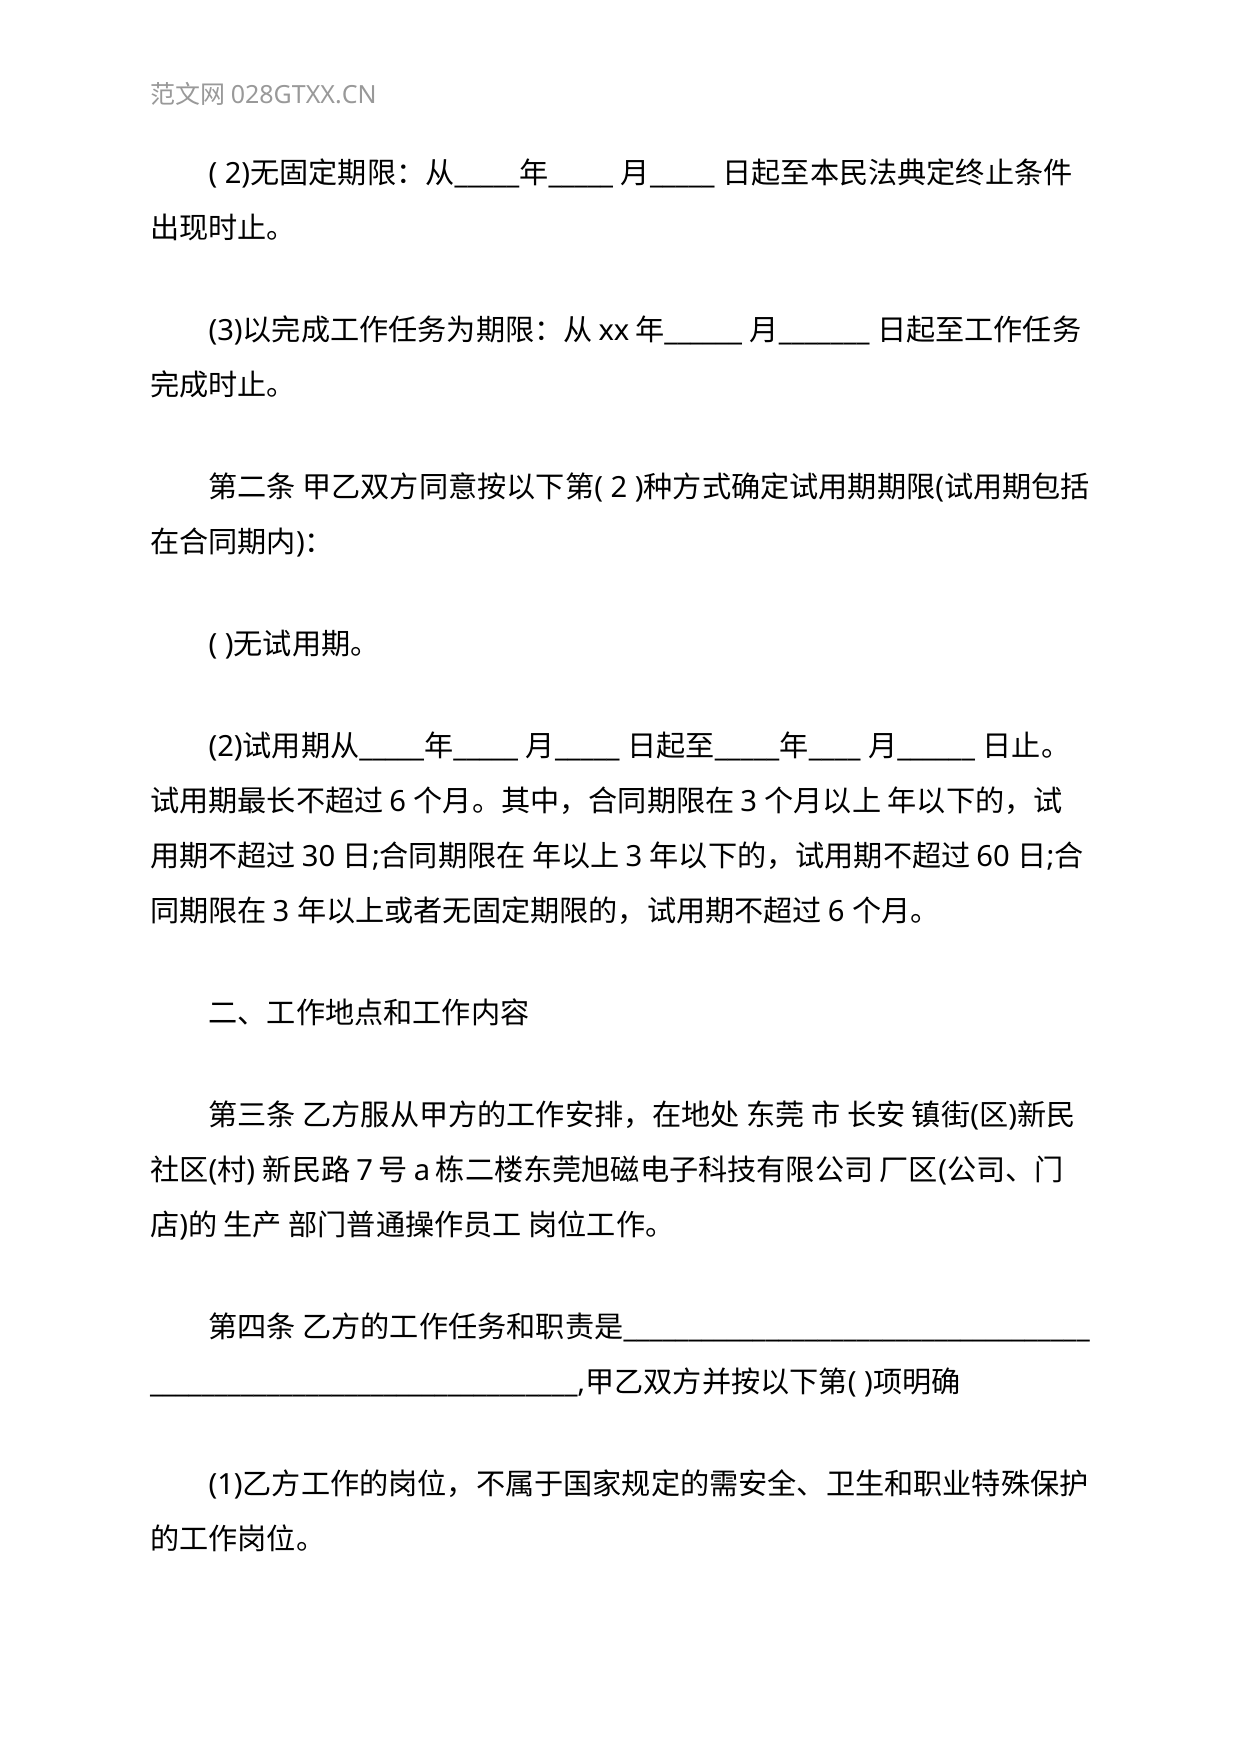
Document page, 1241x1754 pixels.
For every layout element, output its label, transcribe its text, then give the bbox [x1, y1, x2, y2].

text 第三条 乙方服从甲方的工作安排，在地处 东莞 市 长安 镇街(区)新民 社区(村) 新民路7号a栋二楼东莞旭磁电子科技有限公司 厂区(公司、门店)的 生产 部门普通操作员工 岗位工作。 [150, 1091, 1090, 1244]
text (2)试用期从_____年_____ 月_____ 日起至_____年____ 月______ 日止。试用期最长不超过6 个月。其中，合同期限在3 个月以上 年以下的，试用期不超过30 日;合同期限在 年以上3 年以下的，试用期不超过60 日;合同期限在3 年以上或者无固定期限的，试用期不超过6 个月。 [150, 722, 1090, 930]
text 第四条 乙方的工作任务和职责是_____________________________________________________________________,甲乙双方并按以下第( )项明确 [150, 1303, 1090, 1401]
text ( )无试用期。 [150, 621, 1090, 663]
text 第二条 甲乙双方同意按以下第( 2 )种方式确定试用期期限(试用期包括在合同期内)： [150, 463, 1090, 561]
text (1)乙方工作的岗位，不属于国家规定的需安全、卫生和职业特殊保护的工作岗位。 [150, 1460, 1090, 1557]
text (3)以完成工作任务为期限：从xx年______ 月_______ 日起至工作任务完成时止。 [150, 307, 1090, 404]
text 二、工作地点和工作内容 [150, 989, 1090, 1032]
text ( 2)无固定期限：从_____年_____ 月_____ 日起至本民法典定终止条件出现时止。 [150, 150, 1090, 247]
